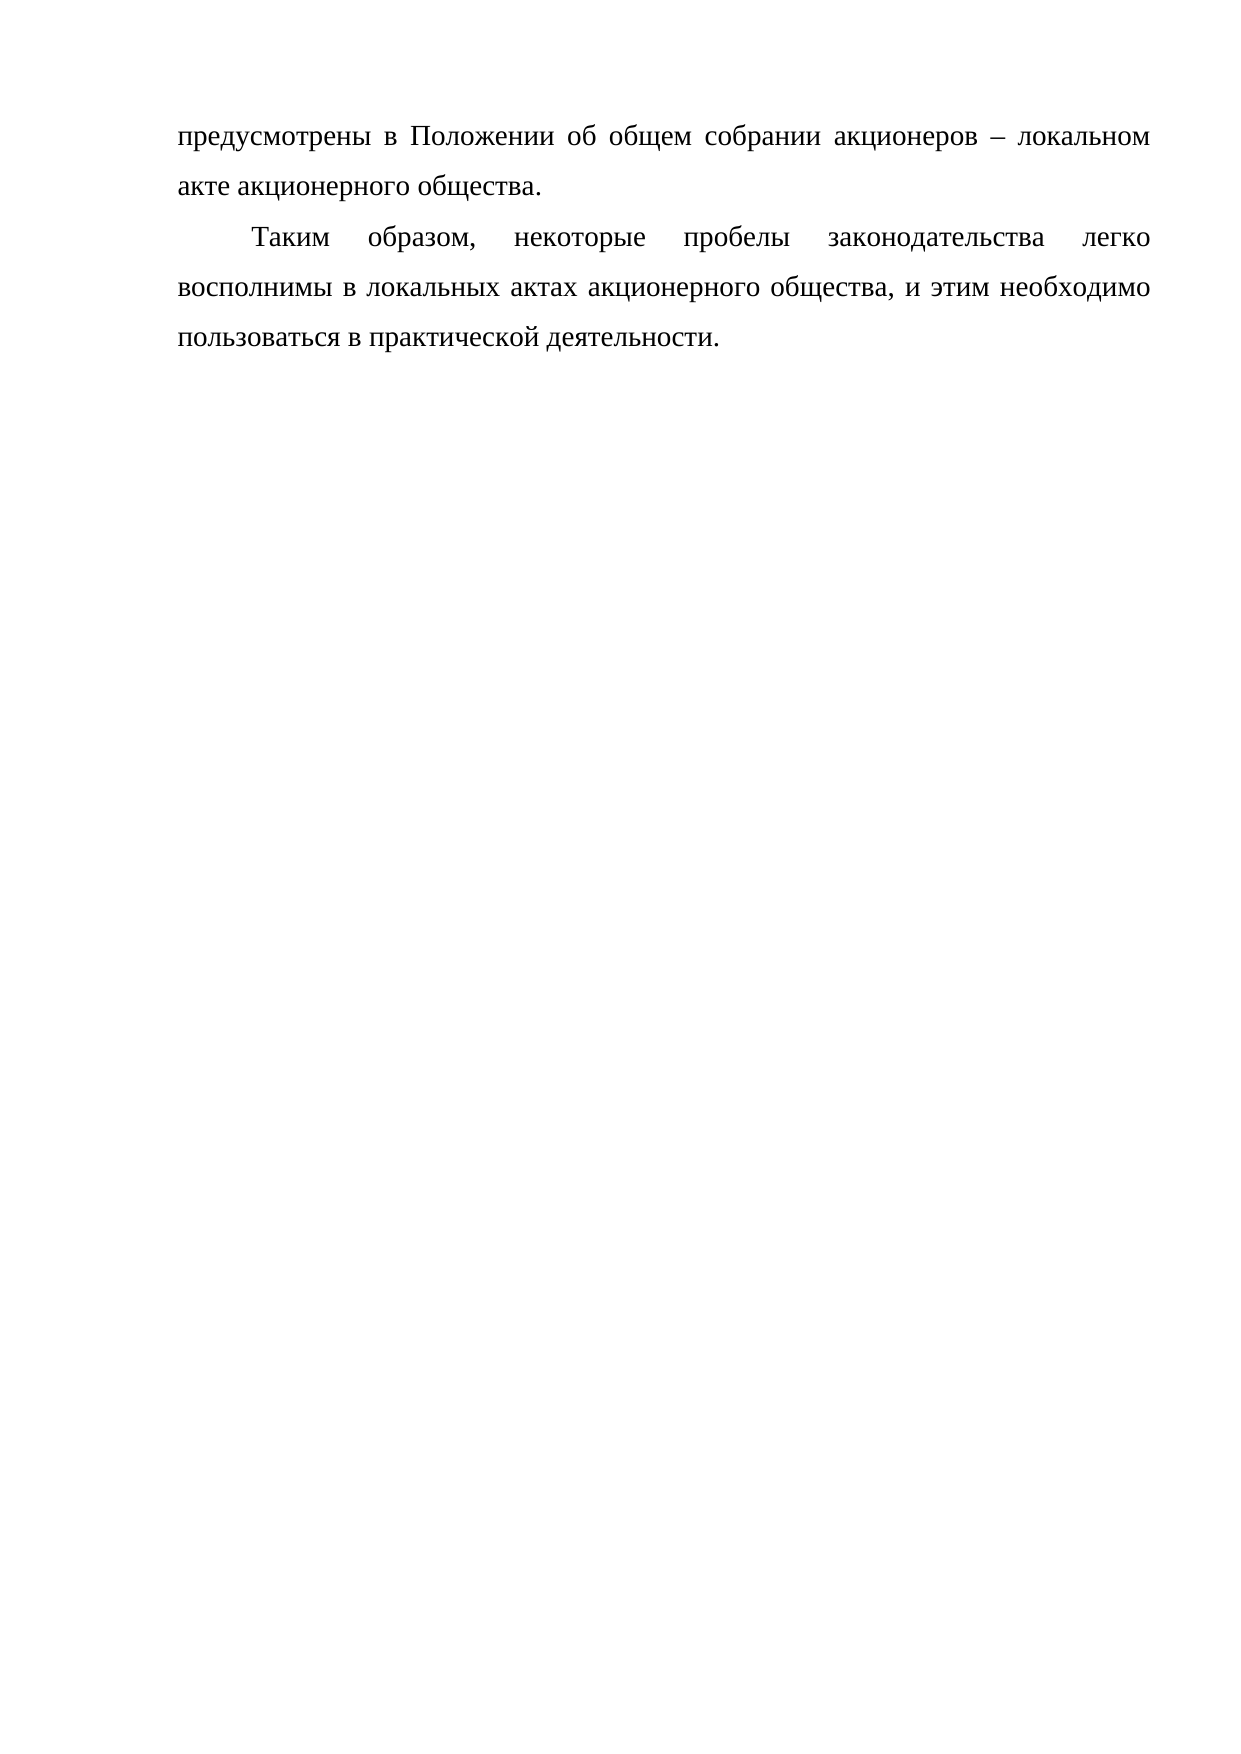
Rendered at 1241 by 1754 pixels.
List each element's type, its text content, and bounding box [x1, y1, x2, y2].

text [177, 118, 1152, 202]
text Таким образом, некоторые пробелы законодательства легко восполнимы в локальных актах акционерного общества, и этим необходимо пользоваться в практической деятельности. [177, 219, 1152, 353]
